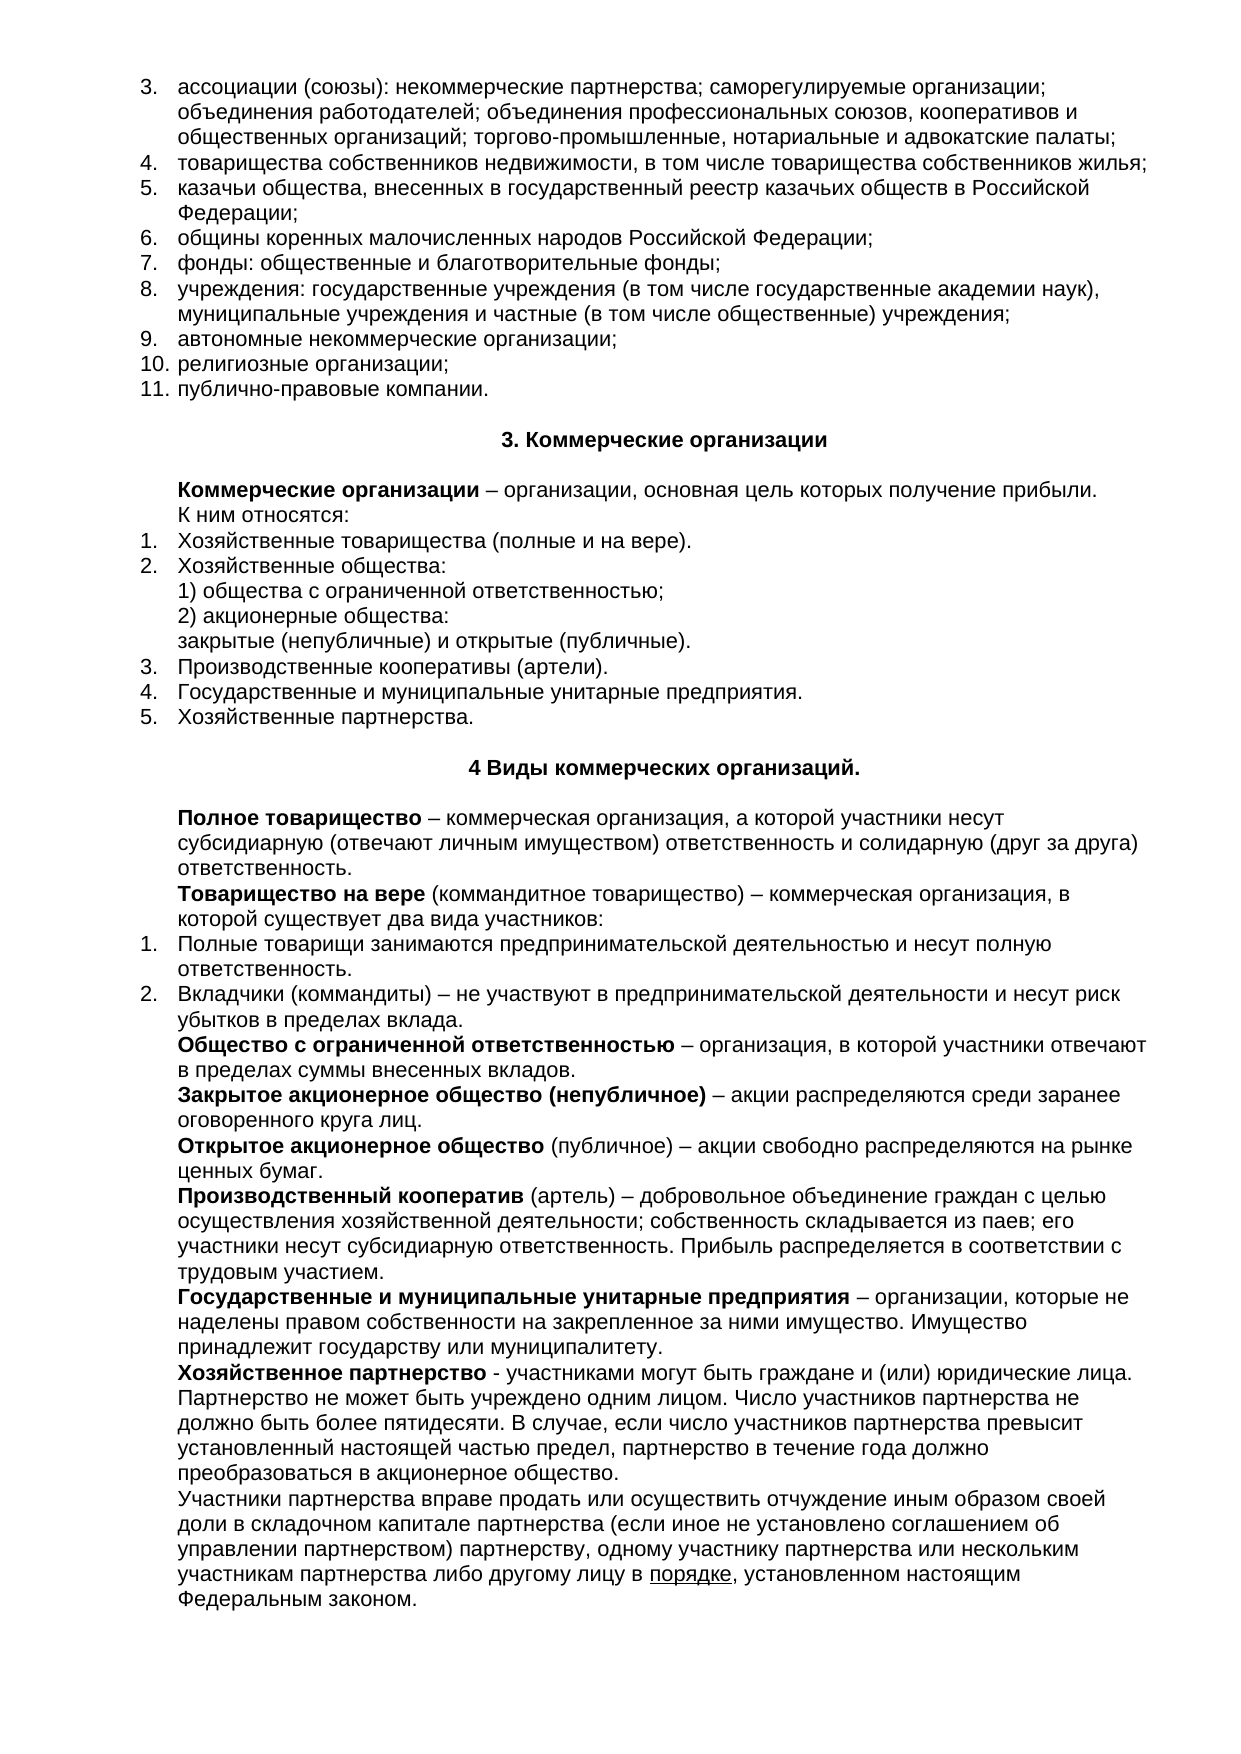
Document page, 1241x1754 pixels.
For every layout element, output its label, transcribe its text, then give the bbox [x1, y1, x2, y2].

list фонды: общественные и благотворительные фонды; [140, 250, 1152, 276]
text 3. Коммерческие организации [177, 427, 1152, 452]
list Государственные и муниципальные унитарные предприятия. [140, 679, 1152, 704]
text 2) акционерные общества: [177, 603, 1152, 628]
list автономные некоммерческие организации; [140, 326, 1152, 351]
text Участники партнерства вправе продать или осуществить отчуждение иным образом своей доли в складочном капитале партнерства (если иное не установлено соглашением об управлении партнерством) партнерству, одному участнику партнерства или нескольким участникам партнерства либо другому лицу в порядке, установленном настоящим Федеральным законом. [177, 1486, 1152, 1612]
text Товарищество на вере (коммандитное товарищество) – коммерческая организация, в которой существует два вида участников: [177, 881, 1152, 931]
text Открытое акционерное общество (публичное) – акции свободно распределяются на рынке ценных бумаг. [177, 1133, 1152, 1183]
list Хозяйственные партнерства. [140, 704, 1152, 729]
list публично-правовые компании. [140, 376, 1152, 402]
list товарищества собственников недвижимости, в том числе товарищества собственников жилья; [140, 149, 1152, 175]
list Полные товарищи занимаются предпринимательской деятельностью и несут полную ответственность. [140, 931, 1152, 981]
text Закрытое акционерное общество (непубличное) – акции распределяются среди заранее оговоренного круга лиц. [177, 1082, 1152, 1133]
list Производственные кооперативы (артели). [140, 654, 1152, 679]
text закрытые (непубличные) и открытые (публичные). [177, 628, 1152, 654]
list казачьи общества, внесенных в государственный реестр казачьих обществ в Российской Федерации; [140, 175, 1152, 225]
text Коммерческие организации – организации, основная цель которых получение прибыли. [177, 477, 1152, 502]
text Общество с ограниченной ответственностью – организация, в которой участники отвечают в пределах суммы внесенных вкладов. [177, 1032, 1152, 1082]
list Хозяйственные общества: [140, 553, 1152, 578]
list ассоциации (союзы): некоммерческие партнерства; саморегулируемые организации; объединения работодателей; объединения профессиональных союзов, кооперативов и общественных организаций; торгово-промышленные, нотариальные и адвокатские палаты; [140, 74, 1152, 149]
text Производственный кооператив (артель) – добровольное объединение граждан с целью осуществления хозяйственной деятельности; собственность складывается из паев; его участники несут субсидиарную ответственность. Прибыль распределяется в соответствии с трудовым участием. [177, 1183, 1152, 1284]
list Вкладчики (коммандиты) – не участвуют в предпринимательской деятельности и несут риск убытков в пределах вклада. [140, 981, 1152, 1032]
text 1) общества с ограниченной ответственностью; [177, 578, 1152, 603]
list религиозные организации; [140, 351, 1152, 376]
text Полное товарищество – коммерческая организация, а которой участники несут субсидиарную (отвечают личным имуществом) ответственность и солидарную (друг за друга) ответственность. [177, 805, 1152, 881]
text Хозяйственное партнерство - участниками могут быть граждане и (или) юридические лица. Партнерство не может быть учреждено одним лицом. Число участников партнерства не должно быть более пятидесяти. В случае, если число участников партнерства превысит установленный настоящей частью предел, партнерство в течение года должно преобразоваться в акционерное общество. [177, 1359, 1152, 1486]
text 4 Виды коммерческих организаций. [177, 754, 1152, 780]
list общины коренных малочисленных народов Российской Федерации; [140, 225, 1152, 250]
text Государственные и муниципальные унитарные предприятия – организации, которые не наделены правом собственности на закрепленное за ними имущество. Имущество принадлежит государству или муниципалитету. [177, 1284, 1152, 1359]
list Хозяйственные товарищества (полные и на вере). [140, 528, 1152, 553]
list учреждения: государственные учреждения (в том числе государственные академии наук), муниципальные учреждения и частные (в том числе общественные) учреждения; [140, 276, 1152, 326]
text К ним относятся: [177, 502, 1152, 528]
